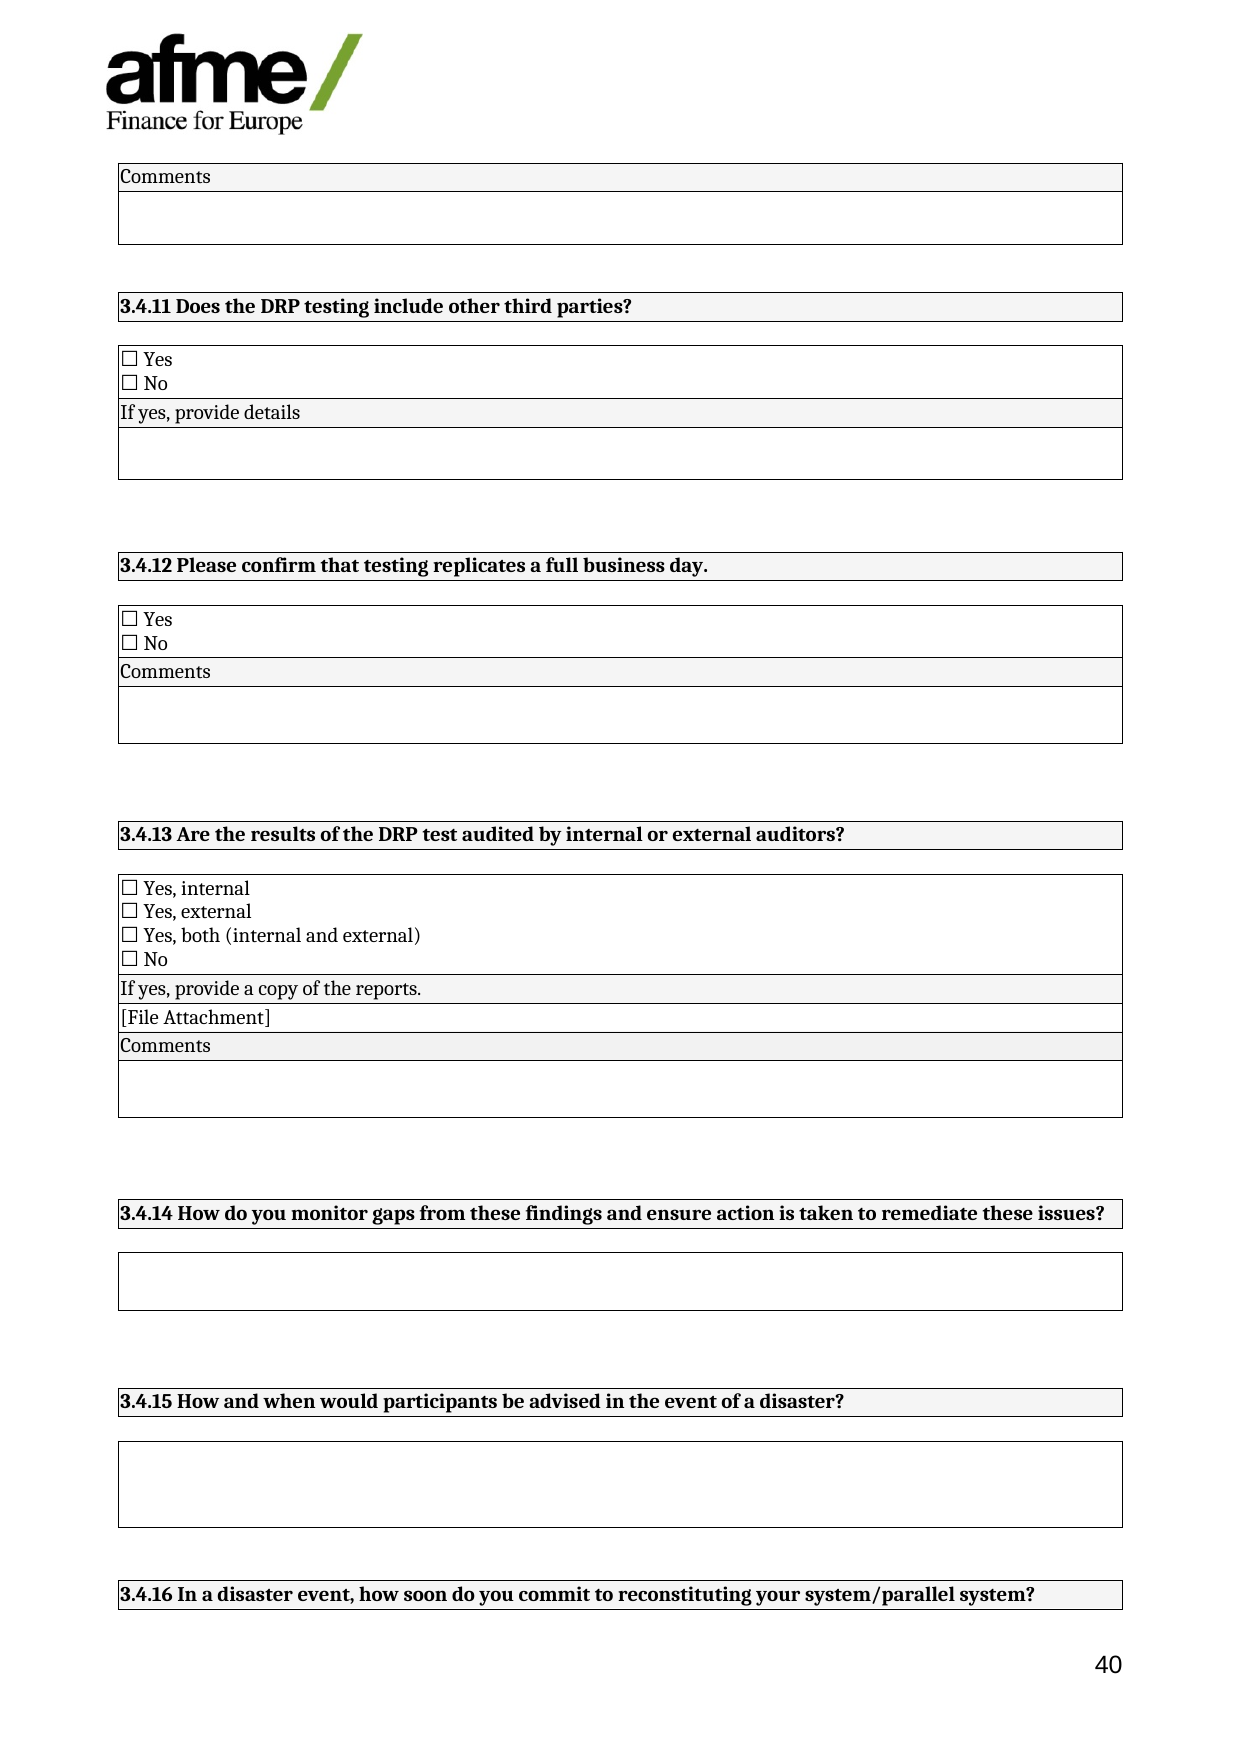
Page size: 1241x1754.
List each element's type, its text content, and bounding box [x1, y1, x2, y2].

table_cell [119, 192, 1122, 244]
table_cell Comments [119, 1033, 1122, 1060]
table_cell [119, 687, 1122, 743]
table_header ☐ Yes ☐ No [119, 346, 1122, 398]
table_cell If yes, provide a copy of the reports. [119, 975, 1122, 1003]
table_cell [119, 428, 1122, 479]
table_cell If yes, provide details [119, 399, 1122, 427]
table_cell [119, 1061, 1122, 1117]
table_cell Comments [119, 658, 1122, 686]
table_cell Comments [119, 164, 1122, 191]
table_header [119, 1442, 1122, 1527]
table_header 3.4.13 Are the results of the DRP test audited by internal or external auditors? [119, 822, 1122, 849]
table_header 3.4.12 Please confirm that testing replicates a full business day. [119, 553, 1122, 580]
picture [106, 32, 363, 135]
table_header 3.4.16 In a disaster event, how soon do you commit to reconstituting your system/parallel system? [119, 1581, 1122, 1608]
table_header ☐ Yes ☐ No [119, 606, 1122, 657]
table_header ☐ Yes, internal ☐ Yes, external ☐ Yes, both (internal and external) ☐ No [119, 875, 1122, 974]
table_header 3.4.15 How and when would participants be advised in the event of a disaster? [119, 1389, 1122, 1416]
table_header 3.4.11 Does the DRP testing include other third parties? [119, 293, 1122, 321]
table_header 3.4.14 How do you monitor gaps from these findings and ensure action is taken to remediate these issues? [119, 1200, 1122, 1228]
table_cell [File Attachment] [119, 1004, 1122, 1031]
table_header [119, 1253, 1122, 1310]
